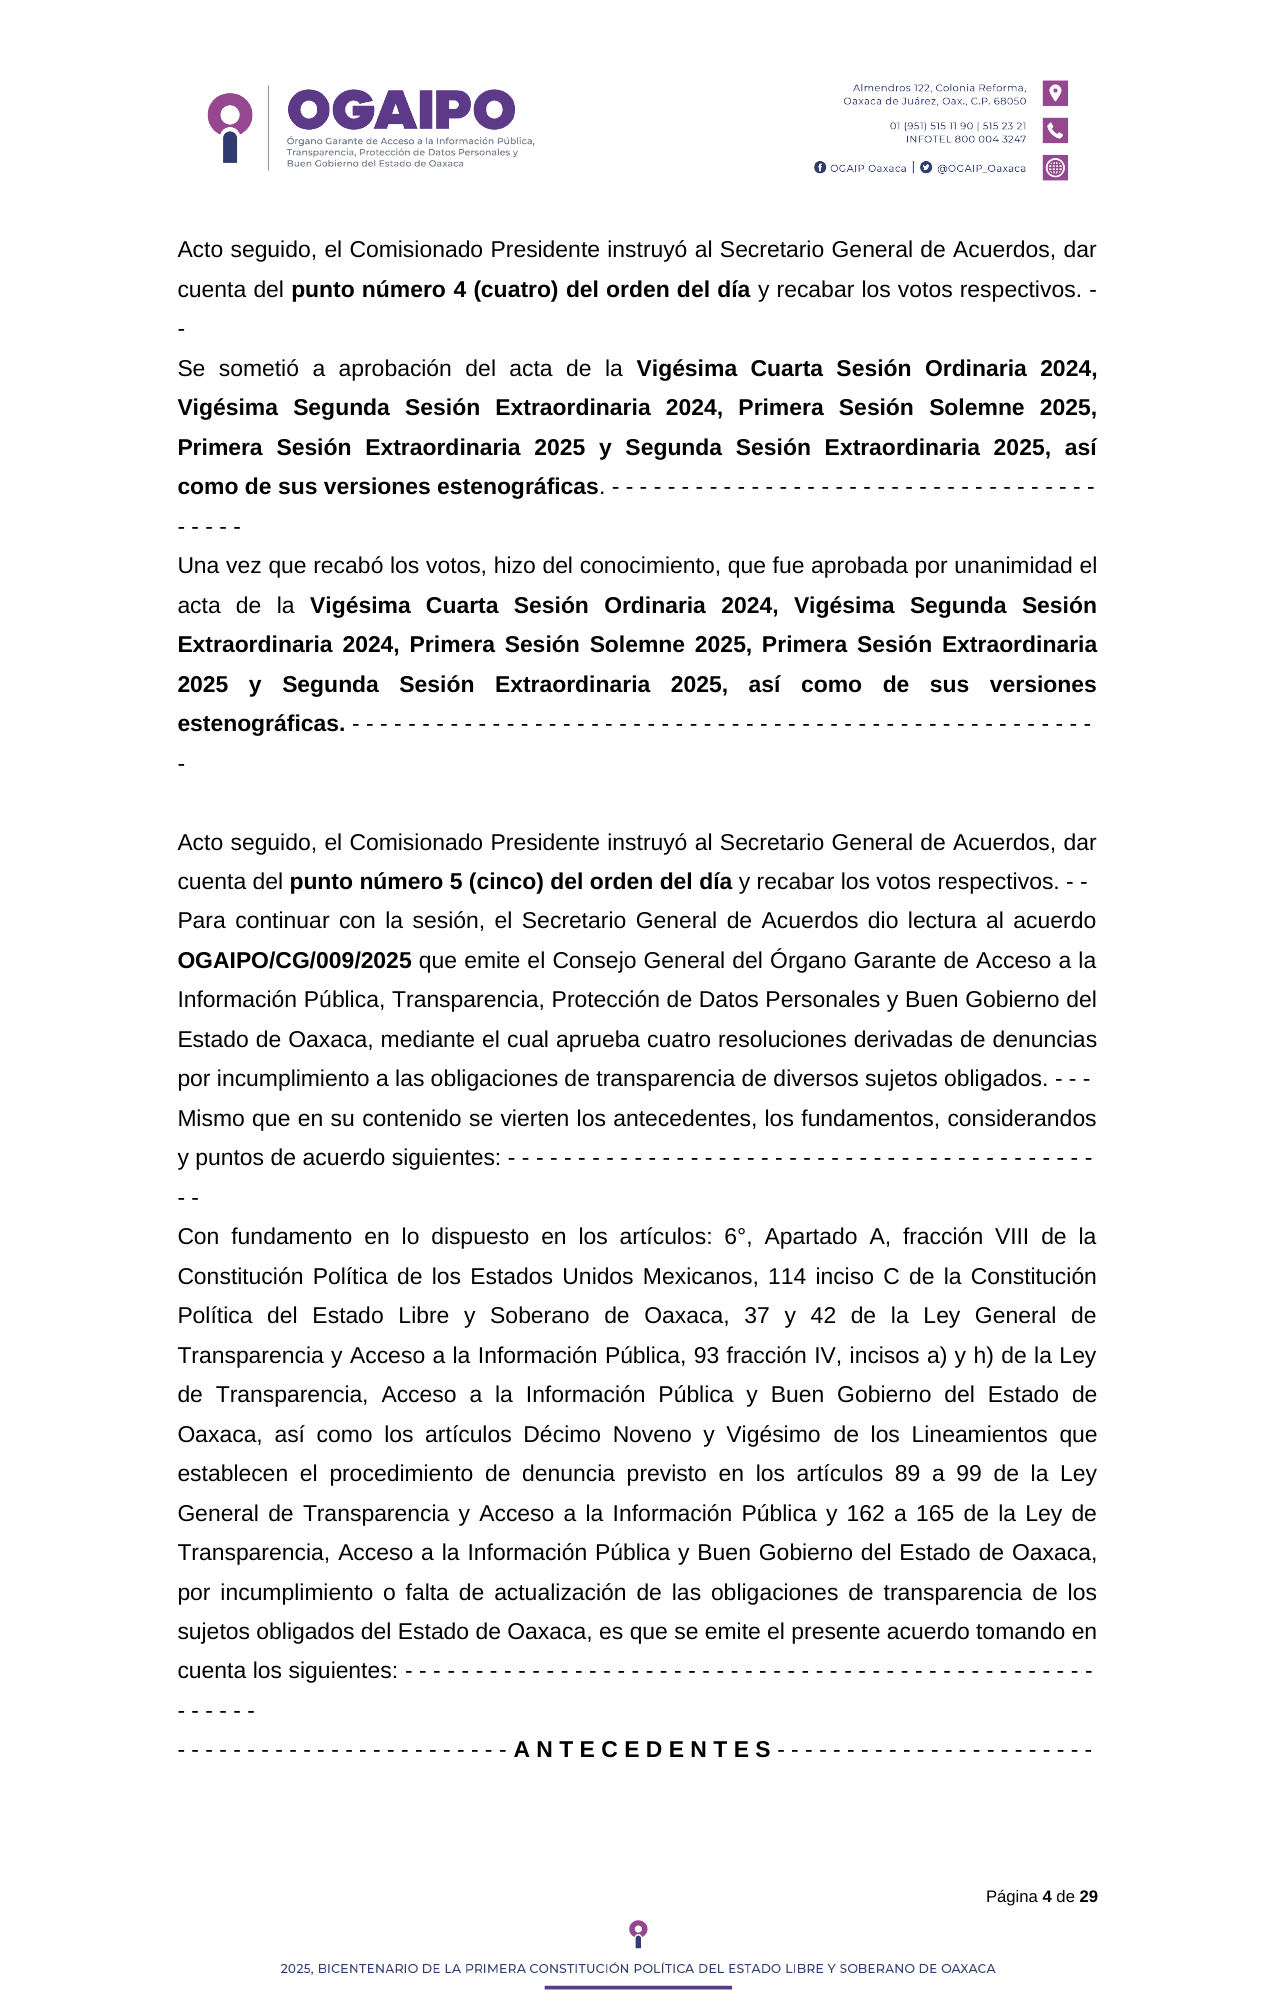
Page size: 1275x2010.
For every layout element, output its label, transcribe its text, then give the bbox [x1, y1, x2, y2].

text Para continuar con la sesión, el Secretario General de Acuerdos dio lectura al acuerdo OGAIPO/CG/009/2025 que emite el Consejo General del Órgano Garante de Acceso a la Información Pública, Transparencia, Protección de Datos Personales y Buen Gobierno del Estado de Oaxaca, mediante el cual aprueba cuatro resoluciones derivadas de denuncias por incumplimiento a las obligaciones de transparencia de diversos sujetos obligados. - - - [177, 907, 1098, 1092]
text Se sometió a aprobación del acta de la Vigésima Cuarta Sesión Ordinaria 2024, Vigésima Segunda Sesión Extraordinaria 2024, Primera Sesión Solemne 2025, Primera Sesión Extraordinaria 2025 y Segunda Sesión Extraordinaria 2025, así como de sus versiones estenográficas. - - - - - - - - - - - - - - - - - - - - - - - - - - - - - - - - - - - - - - - - [177, 355, 1098, 539]
text Con fundamento en lo dispuesto en los artículos: 6°, Apartado A, fracción VIII de la Constitución Política de los Estados Unidos Mexicanos, 114 inciso C de la Constitución Política del Estado Libre y Soberano de Oaxaca, 37 y 42 de la Ley General de Transparencia y Acceso a la Información Pública, 93 fracción IV, incisos a) y h) de la Ley de Transparencia, Acceso a la Información Pública y Buen Gobierno del Estado de Oaxaca, así como los artículos Décimo Noveno y Vigésimo de los Lineamientos que establecen el procedimiento de denuncia previsto en los artículos 89 a 99 de la Ley General de Transparencia y Acceso a la Información Pública y 162 a 165 de la Ley de Transparencia, Acceso a la Información Pública y Buen Gobierno del Estado de Oaxaca, por incumplimiento o falta de actualización de las obligaciones de transparencia de los sujetos obligados del Estado de Oaxaca, es que se emite el presente acuerdo tomando en cuenta los siguientes: - - - - - - - - - - - - - - - - - - - - - - - - - - - - - - - - - - - - - - - - - - - - - - - - - - - - - - - [177, 1223, 1098, 1723]
picture [270, 1906, 1005, 2010]
picture [131, 44, 1144, 213]
text Acto seguido, el Comisionado Presidente instruyó al Secretario General de Acuerdos, dar cuenta del punto número 5 (cinco) del orden del día y recabar los votos respectivos. - - [177, 828, 1098, 894]
text Una vez que recabó los votos, hizo del conocimiento, que fue aprobada por unanimidad el acta de la Vigésima Cuarta Sesión Ordinaria 2024, Vigésima Segunda Sesión Extraordinaria 2024, Primera Sesión Solemne 2025, Primera Sesión Extraordinaria 2025 y Segunda Sesión Extraordinaria 2025, así como de sus versiones estenográficas. - - - - - - - - - - - - - - - - - - - - - - - - - - - - - - - - - - - - - - - - - - - - - - - - - - - - - - [177, 552, 1098, 776]
text Mismo que en su contenido se vierten los antecedentes, los fundamentos, considerandos y puntos de acuerdo siguientes: - - - - - - - - - - - - - - - - - - - - - - - - - - - - - - - - - - - - - - - - - - - - [177, 1105, 1098, 1210]
text Acto seguido, el Comisionado Presidente instruyó al Secretario General de Acuerdos, dar cuenta del punto número 4 (cuatro) del orden del día y recabar los votos respectivos. - - [177, 236, 1098, 342]
text - - - - - - - - - - - - - - - - - - - - - - - - A N T E C E D E N T E S - - - - - - - - - - - - - - - - - - - - - - - [177, 1736, 1098, 1763]
